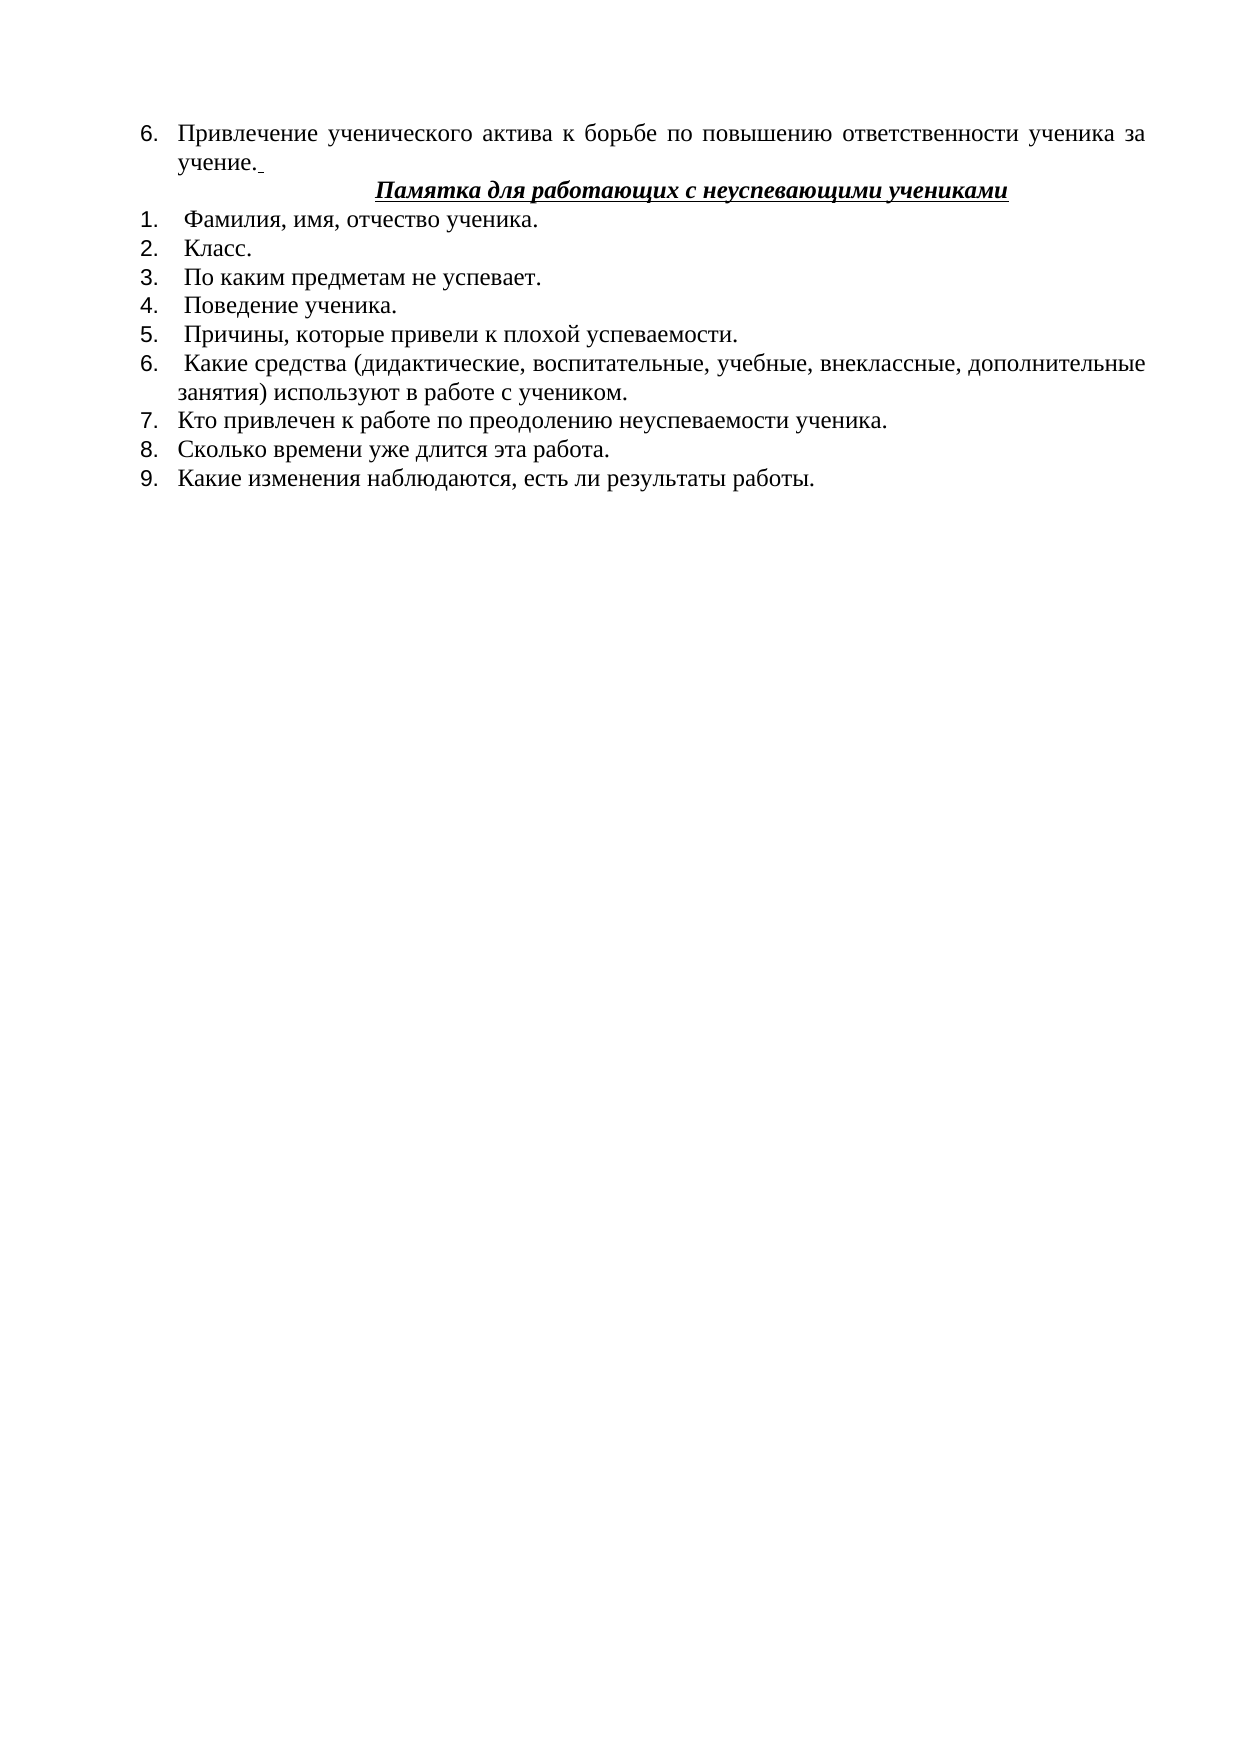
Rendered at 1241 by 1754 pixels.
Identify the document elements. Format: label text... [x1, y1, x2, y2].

list Какие средства (дидактические, воспитательные, учебные, внеклассные, дополнительные занятия) используют в работе с учеником. [140, 348, 1147, 406]
list Фамилия, имя, отчество ученика. [140, 204, 1147, 233]
list По каким предметам не успевает. [140, 262, 1147, 291]
list Привлечение ученического актива к борьбе по повышению ответственности ученика за учение. [140, 118, 1147, 176]
list Какие изменения наблюдаются, есть ли результаты работы. [140, 463, 1147, 492]
list Сколько времени уже длится эта работа. [140, 434, 1147, 463]
list Причины, которые привели к плохой успеваемости. [140, 319, 1147, 348]
text Памятка для работающих с неуспевающими учениками [177, 176, 1147, 204]
list Кто привлечен к работе по преодолению неуспеваемости ученика. [140, 406, 1147, 434]
list Класс. [140, 233, 1147, 262]
list Поведение ученика. [140, 291, 1147, 319]
